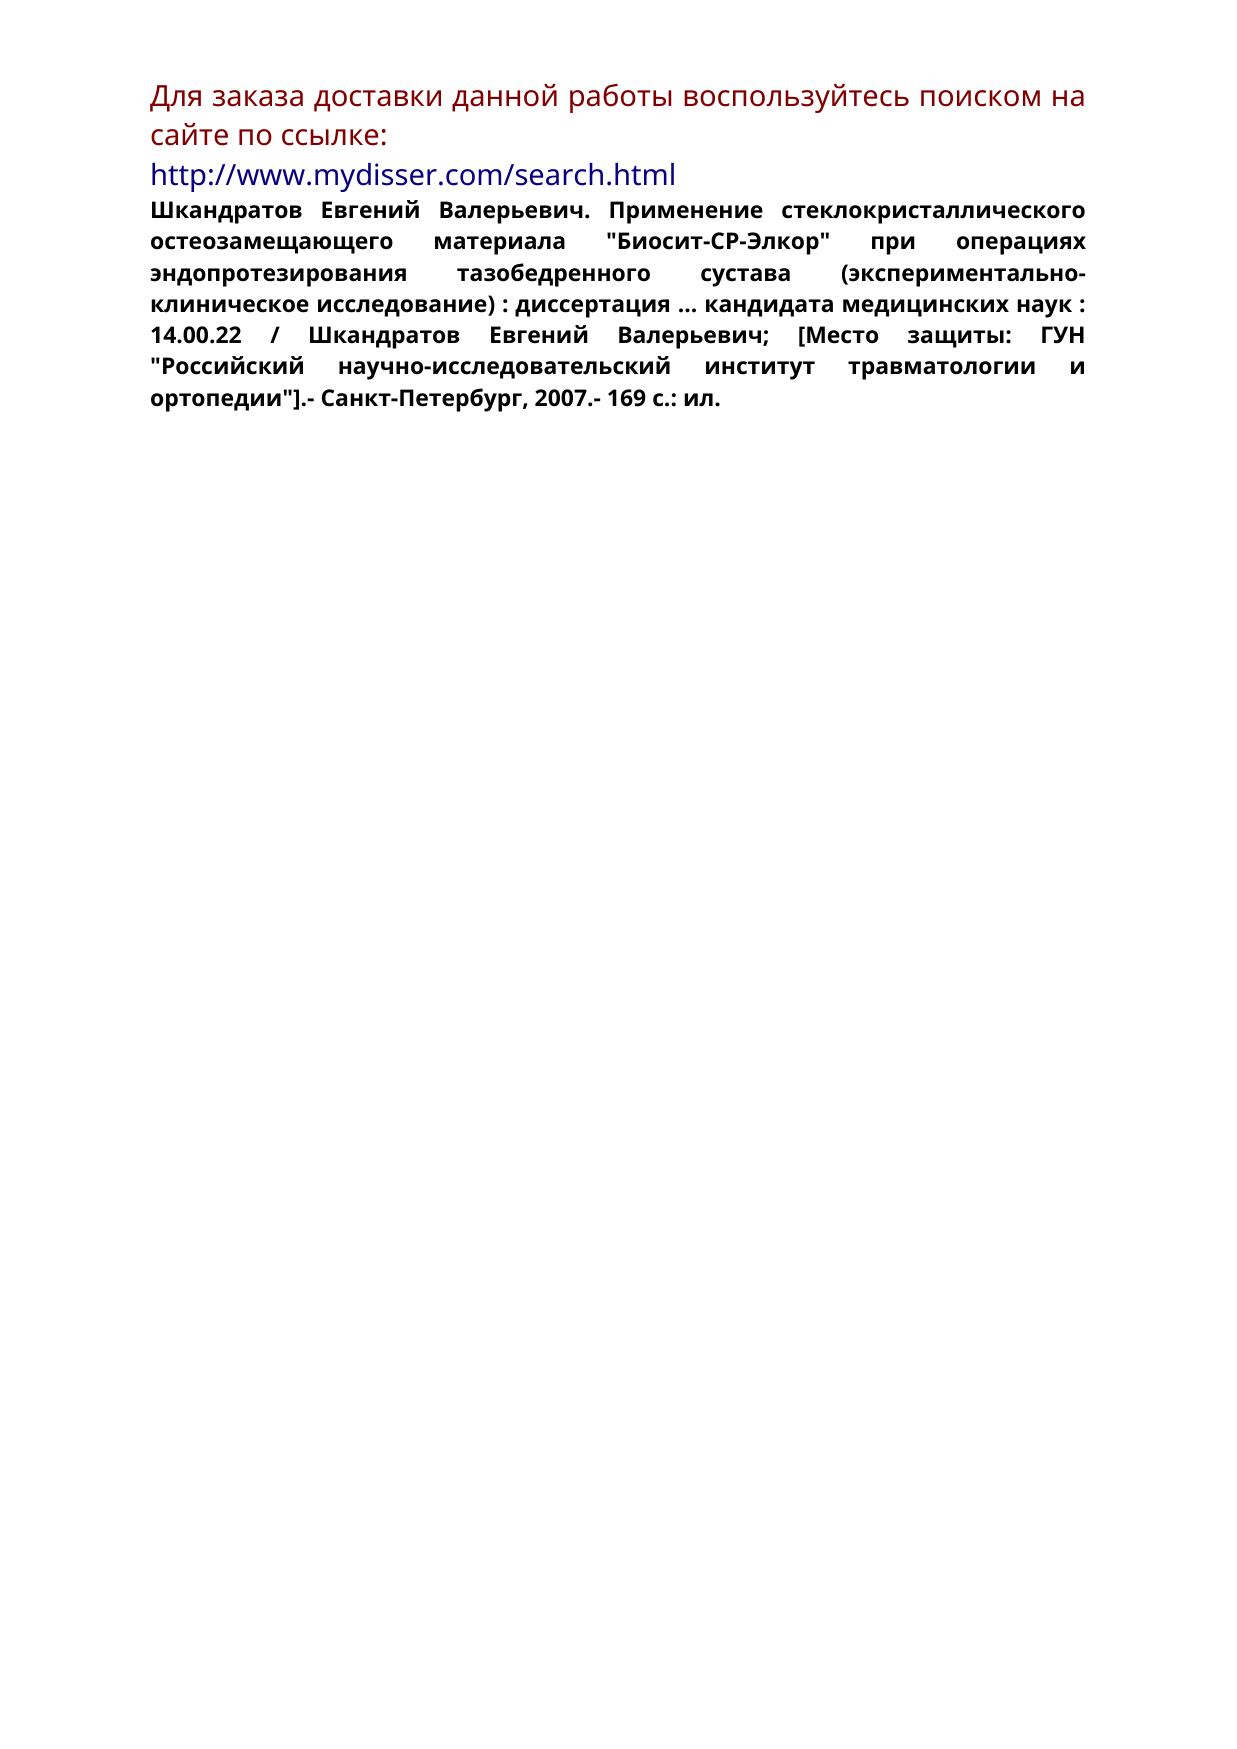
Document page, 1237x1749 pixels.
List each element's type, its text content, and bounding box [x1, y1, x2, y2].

text Шкандратов Евгений Валерьевич. Применение стеклокристаллического остеозамещающего материала "Биосит-СР-Элкор" при операциях эндопротезирования тазобедренного сустава (экспериментально-клиническое исследование) : диссертация ... кандидата медицинских наук : 14.00.22 / Шкандратов Евгений Валерьевич; [Место защиты: ГУН "Российский научно-исследовательский институт травматологии и ортопедии"].- Санкт-Петербург, 2007.- 169 с.: ил. [150, 194, 1086, 413]
